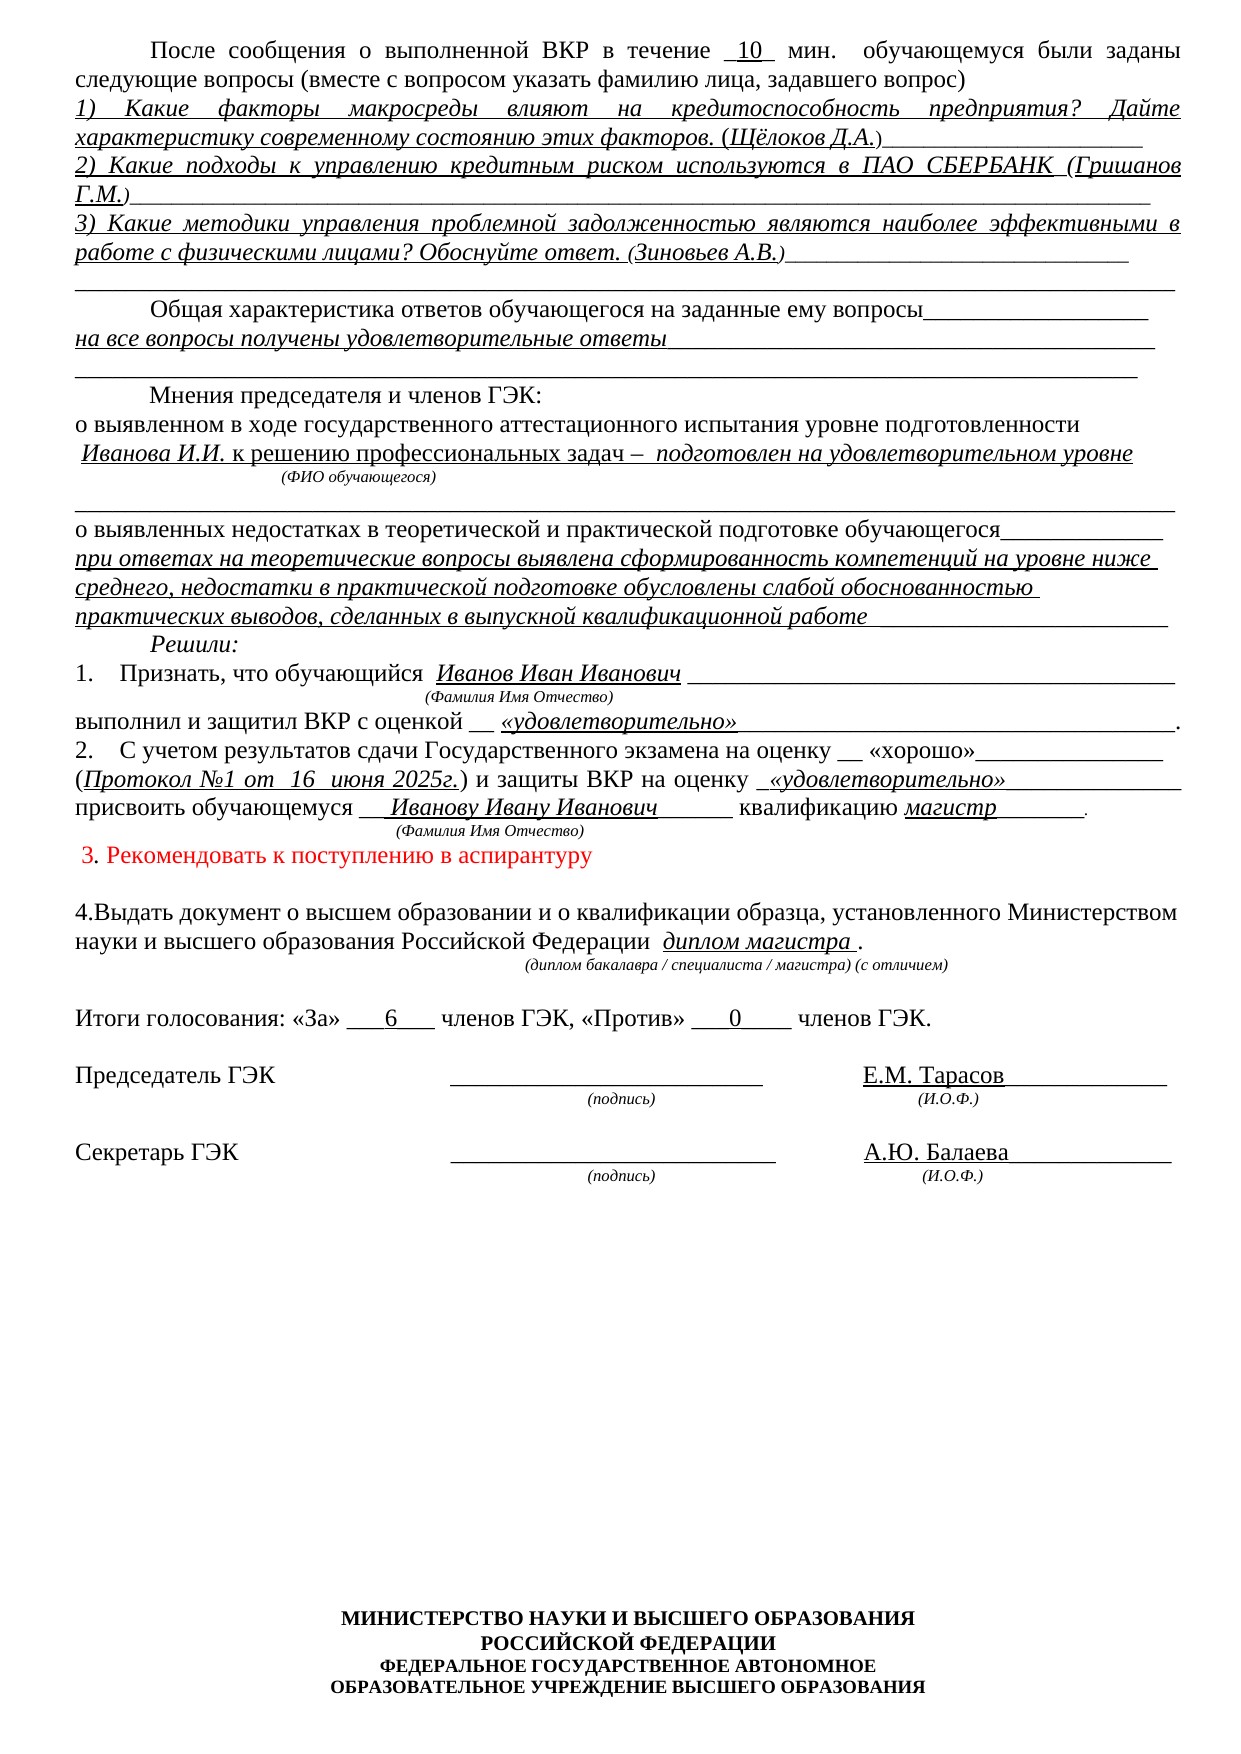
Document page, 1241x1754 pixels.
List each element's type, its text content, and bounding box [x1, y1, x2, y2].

text (Фамилия Имя Отчество) [75, 821, 1181, 840]
text 4.Выдать документ о высшем образовании и о квалификации образца, установленного Министерством науки и высшего образования Российской Федерации диплом магистра . [75, 897, 1181, 955]
text Итоги голосования: «За» ___6___ членов ГЭК, «Против» ___0____ членов ГЭК. [75, 1003, 1181, 1031]
text (подпись) (И.О.Ф.) [75, 1166, 1182, 1185]
text ________________________________________________________________________________________ [75, 265, 1181, 294]
text при ответах на теоретические вопросы выявлена сформированность компетенций на уровне ниже среднего, недостатки в практической подготовке обусловлены слабой обоснованностью практических выводов, сделанных в выпускной квалификационной работе _______________________ [75, 543, 1181, 629]
text выполнил и защитил ВКР с оценкой __ «удовлетворительно»___________________________________. [75, 706, 1181, 735]
text Иванова И.И. к решению профессиональных задач – подготовлен на удовлетворительном уровне [75, 438, 1181, 467]
text ________________________________________________________________________________________ [75, 486, 1181, 514]
text _____________________________________________________________________________________ [75, 352, 1181, 380]
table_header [306, 1606, 950, 1718]
text (ФИО обучающегося) [75, 467, 1181, 486]
text Решили: [75, 629, 1181, 658]
text 1) Какие факторы макросреды влияют на кредитоспособность предприятия? Дайте характеристику современному состоянию этих факторов. (Щёлоков Д.А.)_________________________ [75, 93, 1181, 118]
text 1) Какие факторы макросреды влияют на кредитоспособность предприятия? Дайте характеристику современному состоянию этих факторов. (Щёлоков Д.А.)_________________________ [75, 119, 1181, 150]
text Общая характеристика ответов обучающегося на заданные ему вопросы__________________ [75, 294, 1181, 323]
text 2) Какие подходы к управлению кредитным риском используются в ПАО СБЕРБАНК_(Гришанов Г.М.)__________________________________________________________________________________________________ 3) Какие методики управления проблемной задолженностью являются наиболее эффективными в работе с физическими лицами? Обоснуйте ответ. (Зиновьев А.В.)_________________________________ [75, 234, 1181, 265]
text Мнения председателя и членов ГЭК: [75, 380, 1181, 409]
text После сообщения о выполненной ВКР в течение _10_ мин. обучающемуся были заданы следующие вопросы (вместе с вопросом указать фамилию лица, задавшего вопрос) [75, 35, 1181, 93]
text (Фамилия Имя Отчество) [75, 687, 1181, 706]
list С учетом результатов сдачи Государственного экзамена на оценку __ «хорошо»_______________ [75, 735, 1181, 764]
list Признать, что обучающийся Иванов Иван Иванович _______________________________________ [75, 658, 1181, 687]
text (подпись) (И.О.Ф.) [75, 1089, 1182, 1108]
text о выявленном в ходе государственного аттестационного испытания уровне подготовленности [75, 409, 1181, 438]
text (Протокол №1 от 16 июня 2025г.) и защиты ВКР на оценку _«удовлетворительно»______________ присвоить обучающемуся __ Иванову Ивану Иванович______ квалификацию магистр_______. [75, 764, 1181, 821]
text (диплом бакалавра / специалиста / магистра) (с отличием) [75, 955, 1181, 974]
text 3. Рекомендовать к поступлению в аспирантуру [75, 840, 1181, 869]
text о выявленных недостатках в теоретической и практической подготовке обучающегося_____________ [75, 514, 1181, 543]
text Председатель ГЭК _________________________ Е.М. Тарасов_____________ [75, 1060, 1182, 1089]
text 2) Какие подходы к управлению кредитным риском используются в ПАО СБЕРБАНК_(Гришанов Г.М.)__________________________________________________________________________________________________ 3) Какие методики управления проблемной задолженностью являются наиболее эффективными в работе с физическими лицами? Обоснуйте ответ. (Зиновьев А.В.)_________________________________ [75, 150, 1181, 233]
text на все вопросы получены удовлетворительные ответы_______________________________________ [75, 323, 1181, 352]
text Секретарь ГЭК __________________________ А.Ю. Балаева_____________ [75, 1137, 1182, 1166]
